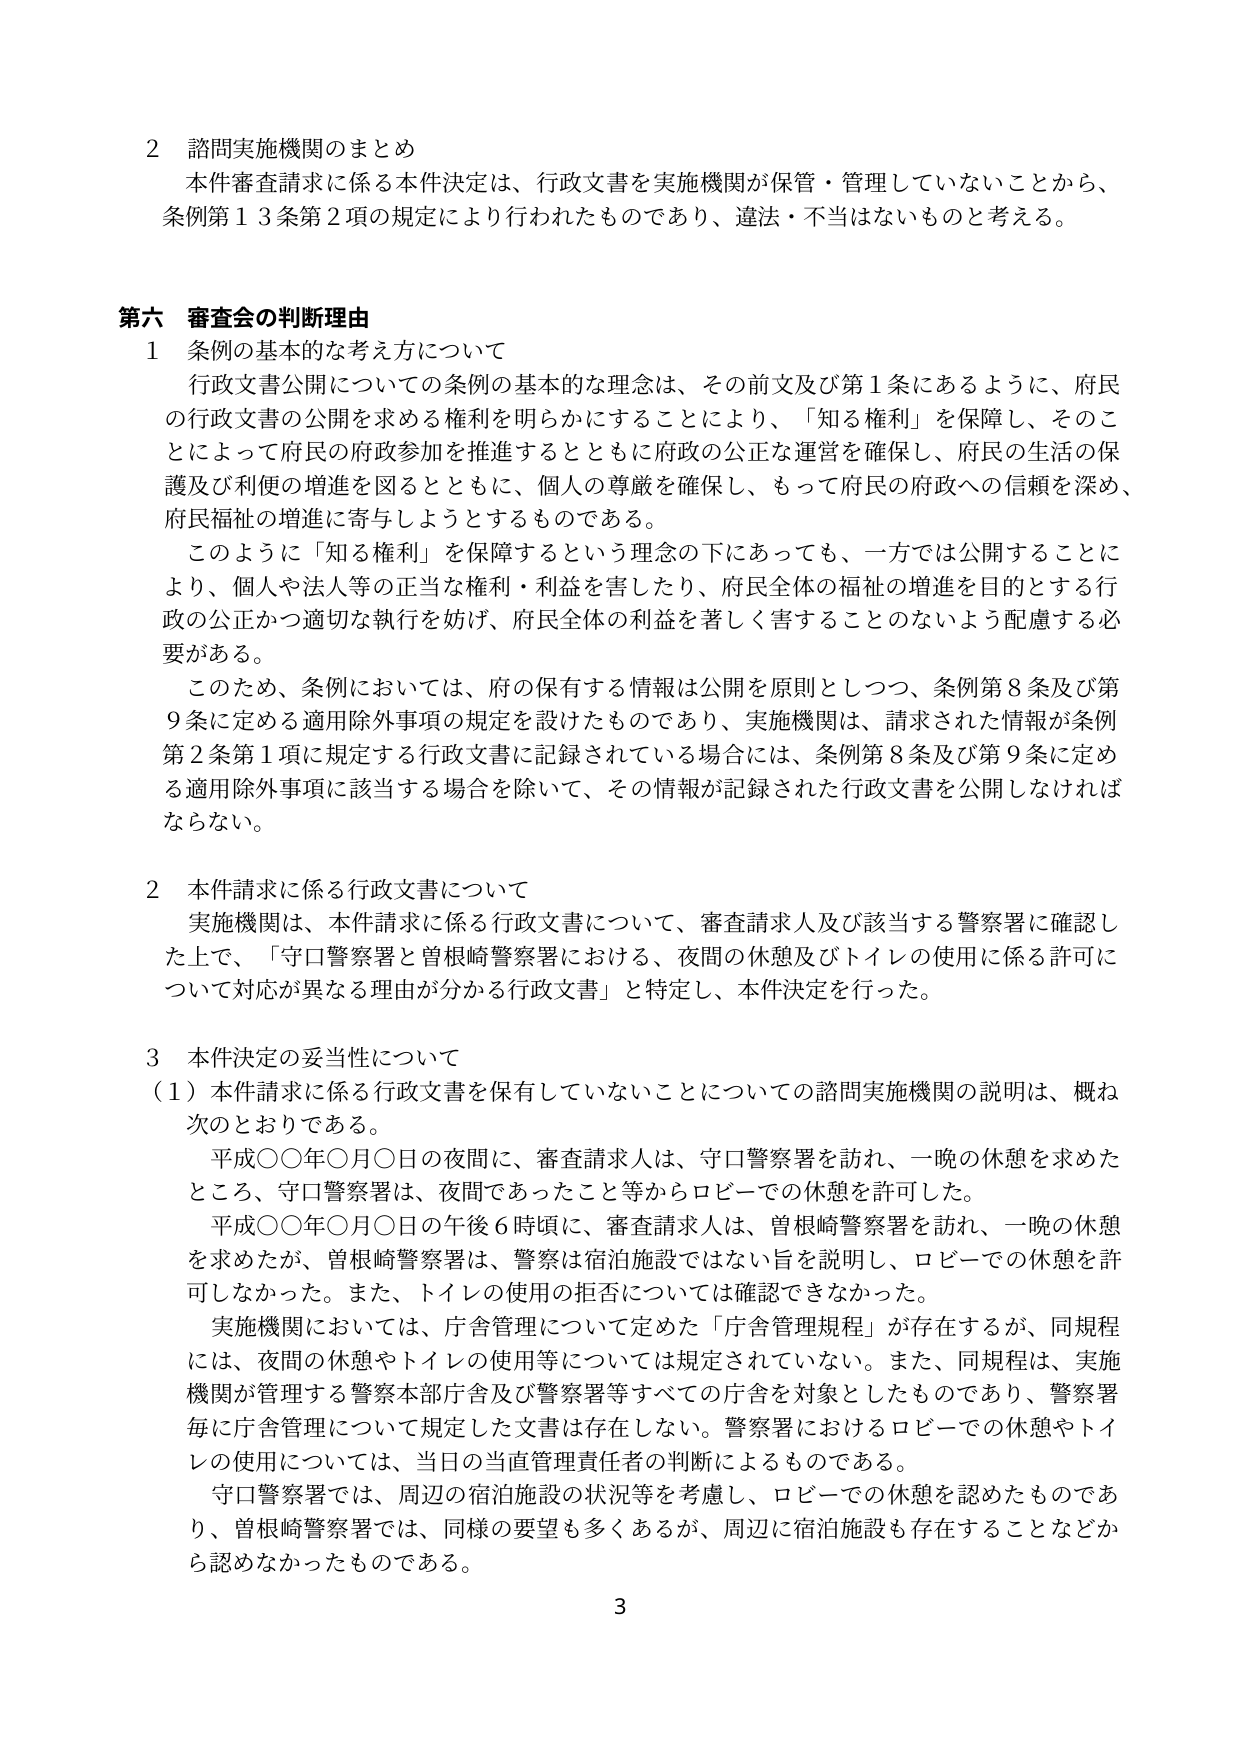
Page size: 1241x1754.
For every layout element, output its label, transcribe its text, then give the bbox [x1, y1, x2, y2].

text 第六 審査会の判断理由 [118, 299, 1122, 333]
text 平成○○年○月○日の午後６時頃に、審査請求人は、曽根崎警察署を訪れ、一晩の休憩を求めたが、曽根崎警察署は、警察は宿泊施設ではない旨を説明し、ロビーでの休憩を許可しなかった。また、トイレの使用の拒否については確認できなかった。 [140, 1208, 1122, 1309]
text 実施機関においては、庁舎管理について定めた「庁舎管理規程」が存在するが、同規程には、夜間の休憩やトイレの使用等については規定されていない。また、同規程は、実施機関が管理する警察本部庁舎及び警察署等すべての庁舎を対象としたものであり、警察署毎に庁舎管理について規定した文書は存在しない。警察署におけるロビーでの休憩やトイレの使用については、当日の当直管理責任者の判断によるものである。 [118, 1309, 1122, 1477]
text ２ 本件請求に係る行政文書について [118, 871, 1122, 905]
text （１）本件請求に係る行政文書を保有していないことについての諮問実施機関の説明は、概ね次のとおりである。 [140, 1073, 1122, 1141]
text 行政文書公開についての条例の基本的な理念は、その前文及び第１条にあるように、府民の行政文書の公開を求める権利を明らかにすることにより、「知る権利」を保障し、そのことによって府民の府政参加を推進するとともに府政の公正な運営を確保し、府民の生活の保護及び利便の増進を図るとともに、個人の尊厳を確保し、もって府民の府政への信頼を深め、府民福祉の増進に寄与しようとするものである。 [118, 367, 1122, 535]
text このように「知る権利」を保障するという理念の下にあっても、一方では公開することにより、個人や法人等の正当な権利・利益を害したり、府民全体の福祉の増進を目的とする行政の公正かつ適切な執行を妨げ、府民全体の利益を著しく害することのないよう配慮する必要がある。 [162, 535, 1122, 669]
text ３ 本件決定の妥当性について [118, 1039, 1122, 1073]
text 本件審査請求に係る本件決定は、行政文書を実施機関が保管・管理していないことから、条例第１３条第２項の規定により行われたものであり、違法・不当はないものと考える。 [162, 165, 1122, 232]
text このため、条例においては、府の保有する情報は公開を原則としつつ、条例第８条及び第９条に定める適用除外事項の規定を設けたものであり、実施機関は、請求された情報が条例第２条第１項に規定する行政文書に記録されている場合には、条例第８条及び第９条に定める適用除外事項に該当する場合を除いて、その情報が記録された行政文書を公開しなければならない。 [162, 669, 1122, 838]
text １ 条例の基本的な考え方について [118, 333, 1122, 367]
text 実施機関は、本件請求に係る行政文書について、審査請求人及び該当する警察署に確認した上で、「守口警察署と曽根崎警察署における、夜間の休憩及びトイレの使用に係る許可について対応が異なる理由が分かる行政文書」と特定し、本件決定を行った。 [118, 905, 1122, 1006]
text ２ 諮問実施機関のまとめ [118, 131, 1122, 165]
text 守口警察署では、周辺の宿泊施設の状況等を考慮し、ロビーでの休憩を認めたものであり、曽根崎警察署では、同様の要望も多くあるが、周辺に宿泊施設も存在することなどから認めなかったものである。 [118, 1477, 1122, 1578]
text 平成○○年○月○日の夜間に、審査請求人は、守口警察署を訪れ、一晩の休憩を求めたところ、守口警察署は、夜間であったこと等からロビーでの休憩を許可した。 [140, 1141, 1122, 1208]
